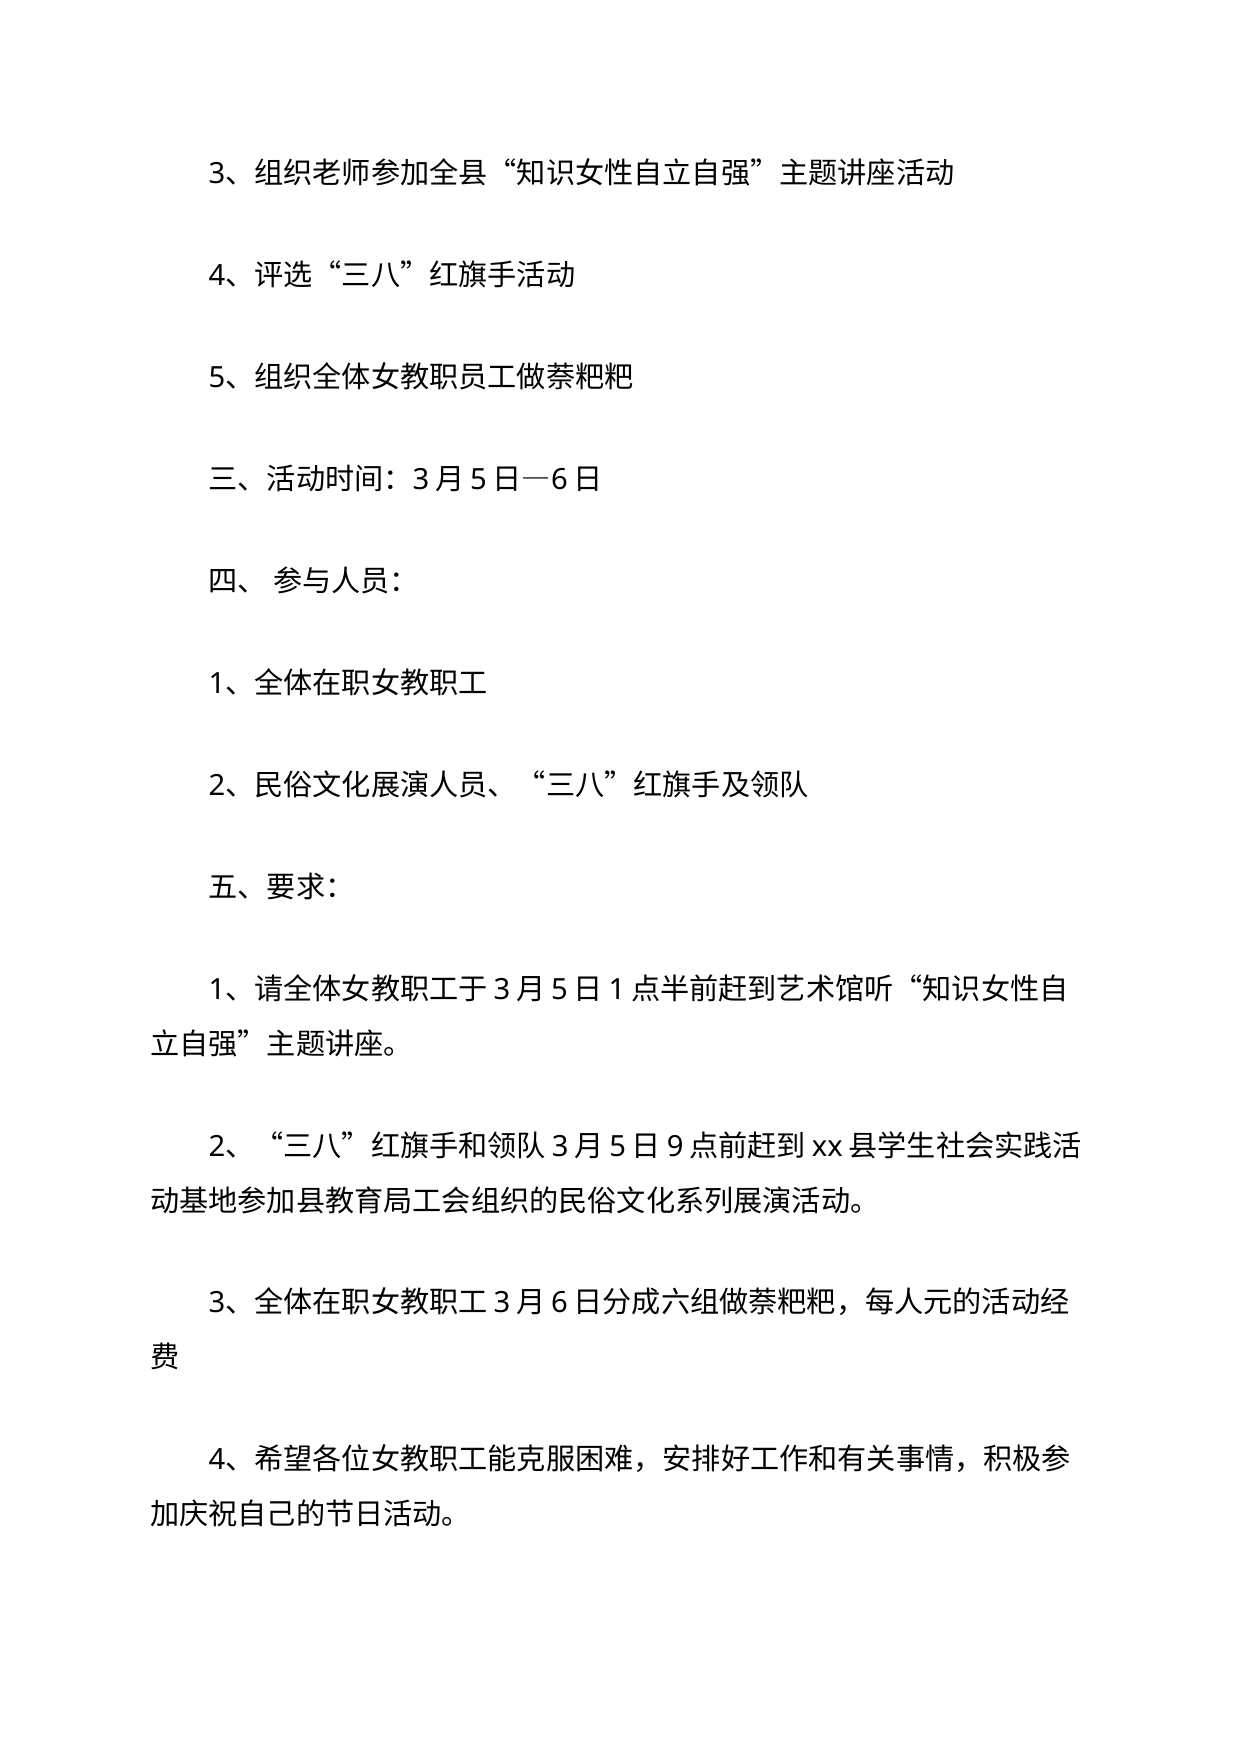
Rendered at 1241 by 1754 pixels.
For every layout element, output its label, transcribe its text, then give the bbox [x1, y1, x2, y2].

text 5、组织全体女教职员工做萘粑粑 [150, 354, 1090, 396]
text 3、全体在职女教职工3月6日分成六组做萘粑粑，每人元的活动经费 [150, 1279, 1090, 1376]
text 2、民俗文化展演人员、“三八”红旗手及领队 [150, 762, 1090, 804]
text 4、希望各位女教职工能克服困难，安排好工作和有关事情，积极参加庆祝自己的节日活动。 [150, 1436, 1090, 1533]
text 3、组织老师参加全县“知识女性自立自强”主题讲座活动 [150, 150, 1090, 192]
text 四、 参与人员： [150, 558, 1090, 600]
text 三、活动时间：3月5日—6日 [150, 456, 1090, 498]
text 1、请全体女教职工于3月5日1点半前赶到艺术馆听“知识女性自立自强”主题讲座。 [150, 965, 1090, 1063]
text 五、要求： [150, 864, 1090, 906]
text 2、“三八”红旗手和领队3月5日9点前赶到xx县学生社会实践活动基地参加县教育局工会组织的民俗文化系列展演活动。 [150, 1122, 1090, 1219]
text 1、全体在职女教职工 [150, 660, 1090, 702]
text 4、评选“三八”红旗手活动 [150, 252, 1090, 294]
